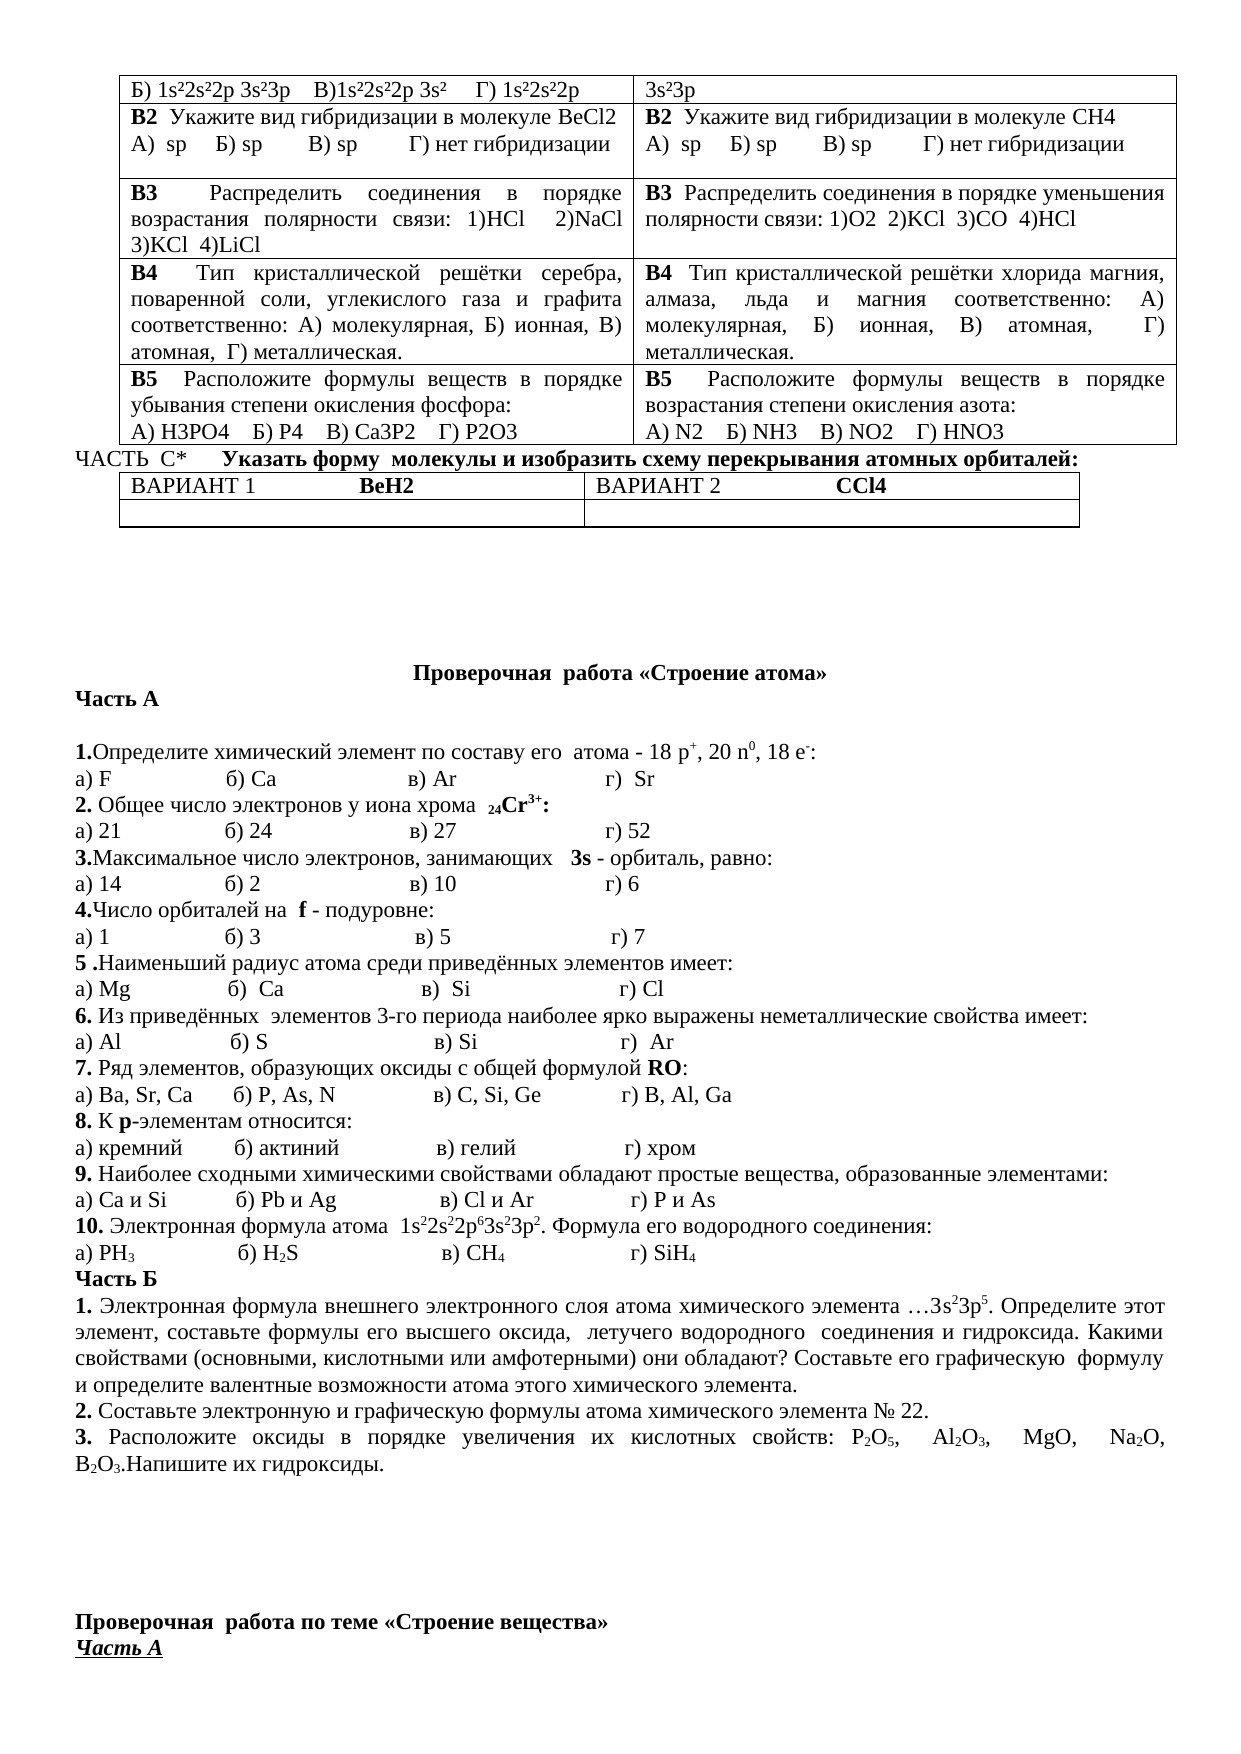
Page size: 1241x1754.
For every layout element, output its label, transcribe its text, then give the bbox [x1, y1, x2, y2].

text 1.Определите химический элемент по составу его атома - 18 p+, 20 n0, 18 e-: [75, 738, 1165, 764]
table_cell [120, 500, 584, 526]
table_cell [585, 500, 1079, 526]
text а) Al б) S в) Si г) Ar [75, 1028, 1165, 1054]
text Часть А [75, 686, 1165, 712]
text 3.Максимальное число электронов, занимающих 3s - орбиталь, равно: [75, 844, 1165, 870]
table_cell В2 Укажите вид гибридизации в молекуле CH4 А) sp Б) sp В) sp Г) нет гибридизации [634, 104, 1176, 177]
text Часть Б [75, 1265, 1165, 1292]
text а) Ba, Sr, Ca б) P, As, N в) C, Si, Ge г) B, Al, Ga [75, 1081, 1165, 1107]
table_cell В2 Укажите вид гибридизации в молекуле BeCl2 А) sp Б) sp В) sp Г) нет гибридизации [120, 104, 633, 177]
table_cell В3 Распределить соединения в порядке уменьшения полярности связи: 1)O2 2)KCl 3)CO 4)HCl [634, 179, 1176, 258]
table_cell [634, 76, 1176, 102]
table_cell В5 Расположите формулы веществ в порядке возрастания степени окисления азота: А) N2 Б) NH3 В) NO2 Г) HNO3 [634, 365, 1176, 444]
text 5 .Наименьший радиус атома среди приведённых элементов имеет: [75, 949, 1165, 975]
text 3. Расположите оксиды в порядке увеличения их кислотных свойств: P2O5, Al2O3, MgO, Na2O, B2O3.Напишите их гидроксиды. [75, 1423, 1165, 1476]
text 6. Из приведённых элементов 3-го периода наиболее ярко выражены неметаллические свойства имеет: [75, 1002, 1165, 1028]
text а) кремний б) актиний в) гелий г) хром [75, 1133, 1165, 1160]
text 4.Число орбиталей на f - подуровне: [75, 896, 1165, 923]
text 8. К р-элементам относится: [75, 1107, 1165, 1133]
text а) PH3 б) H2S в) CH4 г) SiH4 [75, 1239, 1165, 1265]
table_cell В3 Распределить соединения в порядке возрастания полярности связи: 1)HCl 2)NaCl 3)KCl 4)LiCl [120, 179, 633, 258]
text а) 1 б) 3 в) 5 г) 7 [75, 923, 1165, 949]
text 9. Наиболее сходными химическими свойствами обладают простые вещества, образованные элементами: [75, 1160, 1165, 1186]
text а) Ca и Si б) Pb и Ag в) Cl и Ar г) P и As [75, 1186, 1165, 1213]
text 7. Ряд элементов, образующих оксиды с общей формулой RO: [75, 1054, 1165, 1081]
text Проверочная работа по теме «Строение вещества» [75, 1608, 1165, 1634]
table_header ВАРИАНТ 2 CCl4 [585, 473, 1079, 499]
table_header ВАРИАНТ 1 BeH2 [120, 473, 584, 499]
text 2. Составьте электронную и графическую формулы атома химического элемента № 22. [75, 1397, 1165, 1423]
text 2. Общее число электронов у иона хрома 24Cr3+: [75, 791, 1165, 817]
text ЧАСТЬ С* Указать форму молекулы и изобразить схему перекрывания атомных орбиталей: [75, 445, 1165, 472]
text а) 21 б) 24 в) 27 г) 52 [75, 817, 1165, 844]
text а) 14 б) 2 в) 10 г) 6 [75, 870, 1165, 896]
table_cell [120, 76, 633, 102]
table_cell В4 Тип кристаллической решётки серебра, поваренной соли, углекислого газа и графита соответственно: А) молекулярная, Б) ионная, В) атомная, Г) металлическая. [120, 259, 633, 364]
text 10. Электронная формула атома 1s22s22p63s23p2. Формула его водородного соединения: [75, 1213, 1165, 1239]
text 1. Электронная формула внешнего электронного слоя атома химического элемента …3s23p5. Определите этот элемент, составьте формулы его высшего оксида, летучего водородного соединения и гидроксида. Какими свойствами (основными, кислотными или амфотерными) они обладают? Составьте его графическую формулу и определите валентные возможности атома этого химического элемента. [75, 1292, 1165, 1397]
text а) F б) Ca в) Ar г) Sr [75, 764, 1165, 791]
table_cell В4 Тип кристаллической решётки хлорида магния, алмаза, льда и магния соответственно: А) молекулярная, Б) ионная, В) атомная, Г) металлическая. [634, 259, 1176, 364]
text а) Mg б) Ca в) Si г) Cl [75, 975, 1165, 1002]
text Часть А [75, 1634, 1165, 1661]
text Проверочная работа «Строение атома» [75, 659, 1165, 686]
table_cell В5 Расположите формулы веществ в порядке убывания степени окисления фосфора: А) H3PO4 Б) P4 B) Ca3P2 Г) P2O3 [120, 365, 633, 444]
